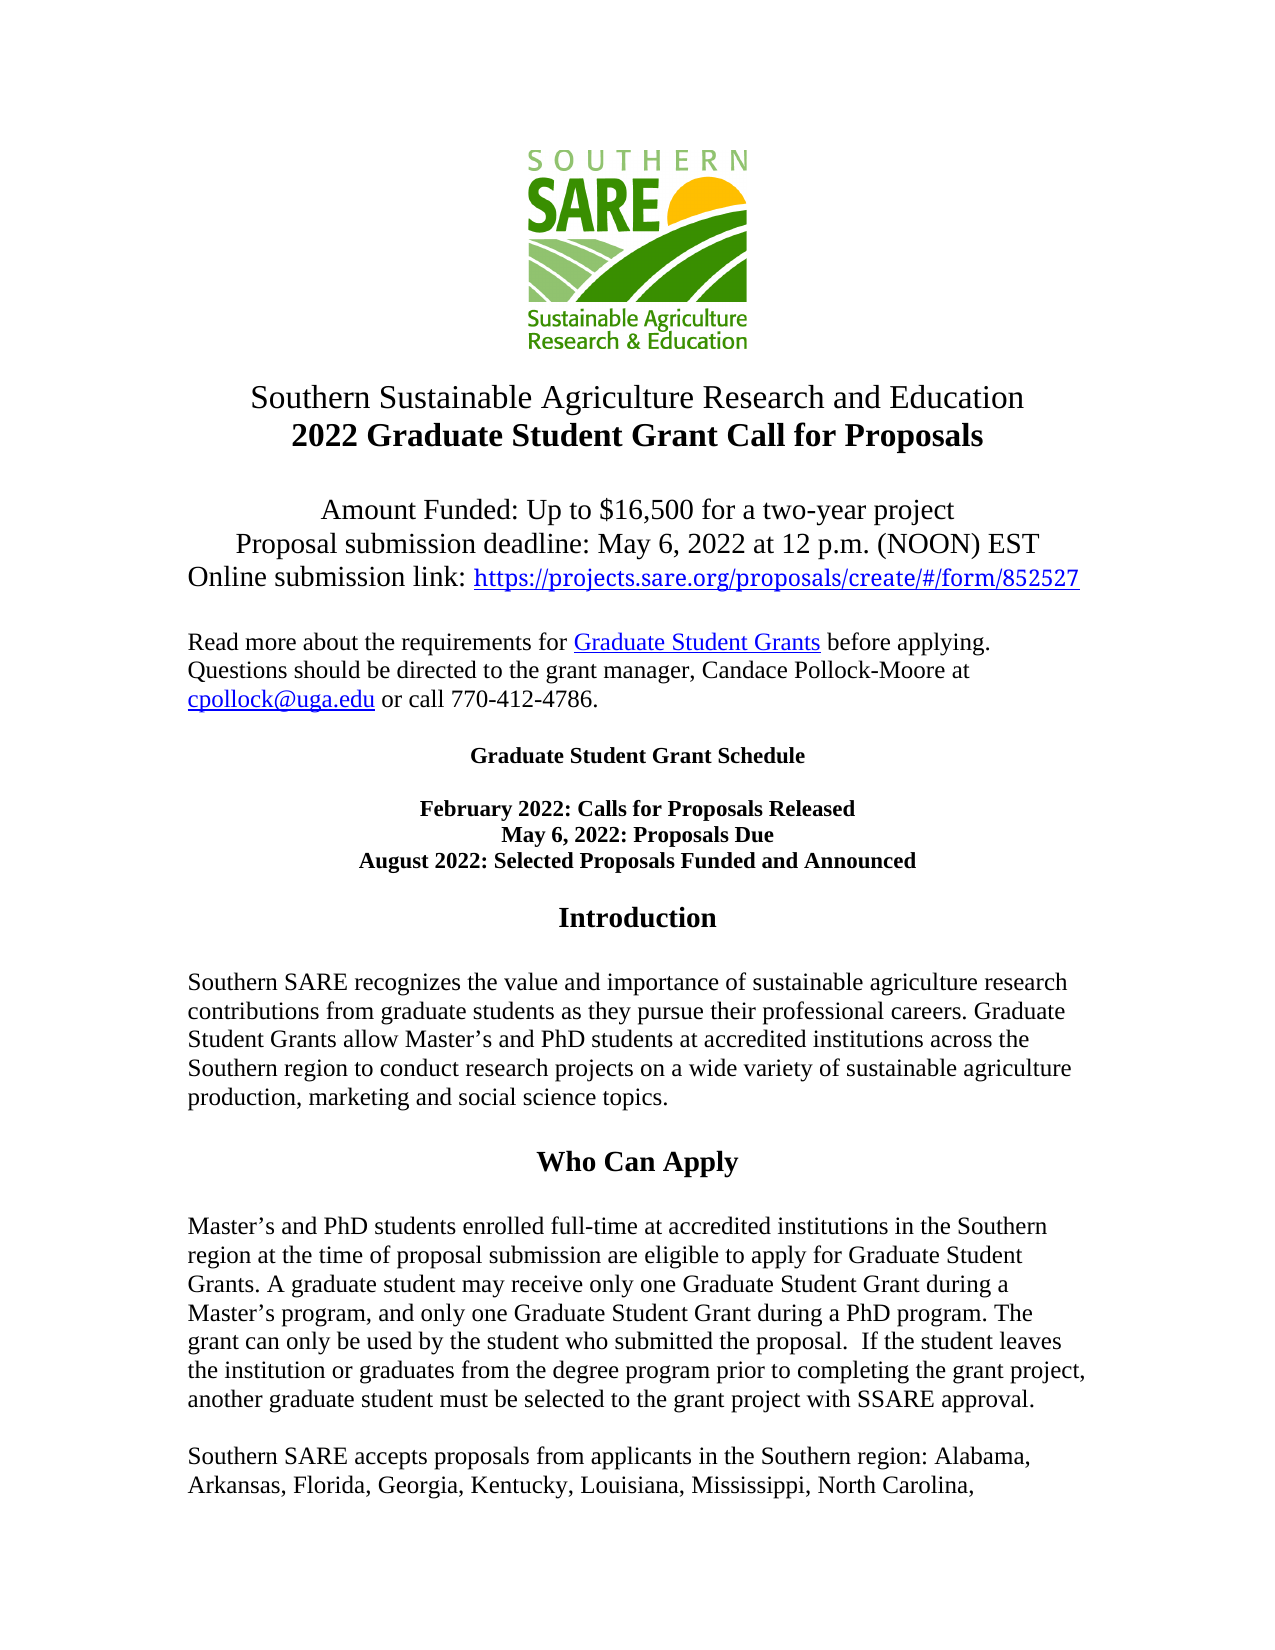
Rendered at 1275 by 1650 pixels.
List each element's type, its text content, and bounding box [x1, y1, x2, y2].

picture [528, 150, 747, 349]
text Who Can Apply [187, 1144, 1087, 1178]
text Southern Sustainable Agriculture Research and Education [187, 377, 1087, 416]
text May 6, 2022: Proposals Due [187, 821, 1087, 847]
text Graduate Student Grant Schedule [187, 742, 1087, 768]
text August 2022: Selected Proposals Funded and Announced [187, 847, 1087, 874]
text 2022 Graduate Student Grant Call for Proposals [187, 416, 1087, 454]
text Master’s and PhD students enrolled full-time at accredited institutions in the Southern region at the time of proposal submission are eligible to apply for Graduate Student Grants. A graduate student may receive only one Graduate Student Grant during a Master’s program, and only one Graduate Student Grant during a PhD program. The grant can only be used by the student who submitted the proposal. If the student leaves the institution or graduates from the degree program prior to completing the grant project, another graduate student must be selected to the grant project with SSARE approval. [187, 1211, 1087, 1413]
text Introduction [187, 900, 1087, 933]
text February 2022: Calls for Proposals Released [187, 794, 1087, 821]
text Proposal submission deadline: May 6, 2022 at 12 p.m. (NOON) EST [187, 526, 1087, 559]
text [187, 1441, 1087, 1499]
text Amount Funded: Up to $16,500 for a two-year project [187, 492, 1087, 526]
text Online submission link: https://projects.sare.org/proposals/create/#/form/852527 [187, 559, 1087, 593]
text Read more about the requirements for Graduate Student Grants before applying. Questions should be directed to the grant manager, Candace Pollock-Moore at cpollock@uga.edu or call 770-412-4786. [187, 627, 1087, 713]
text Southern SARE recognizes the value and importance of sustainable agriculture research contributions from graduate students as they pursue their professional careers. Graduate Student Grants allow Master’s and PhD students at accredited institutions across the Southern region to conduct research projects on a wide variety of sustainable agriculture production, marketing and social science topics. [187, 967, 1087, 1111]
